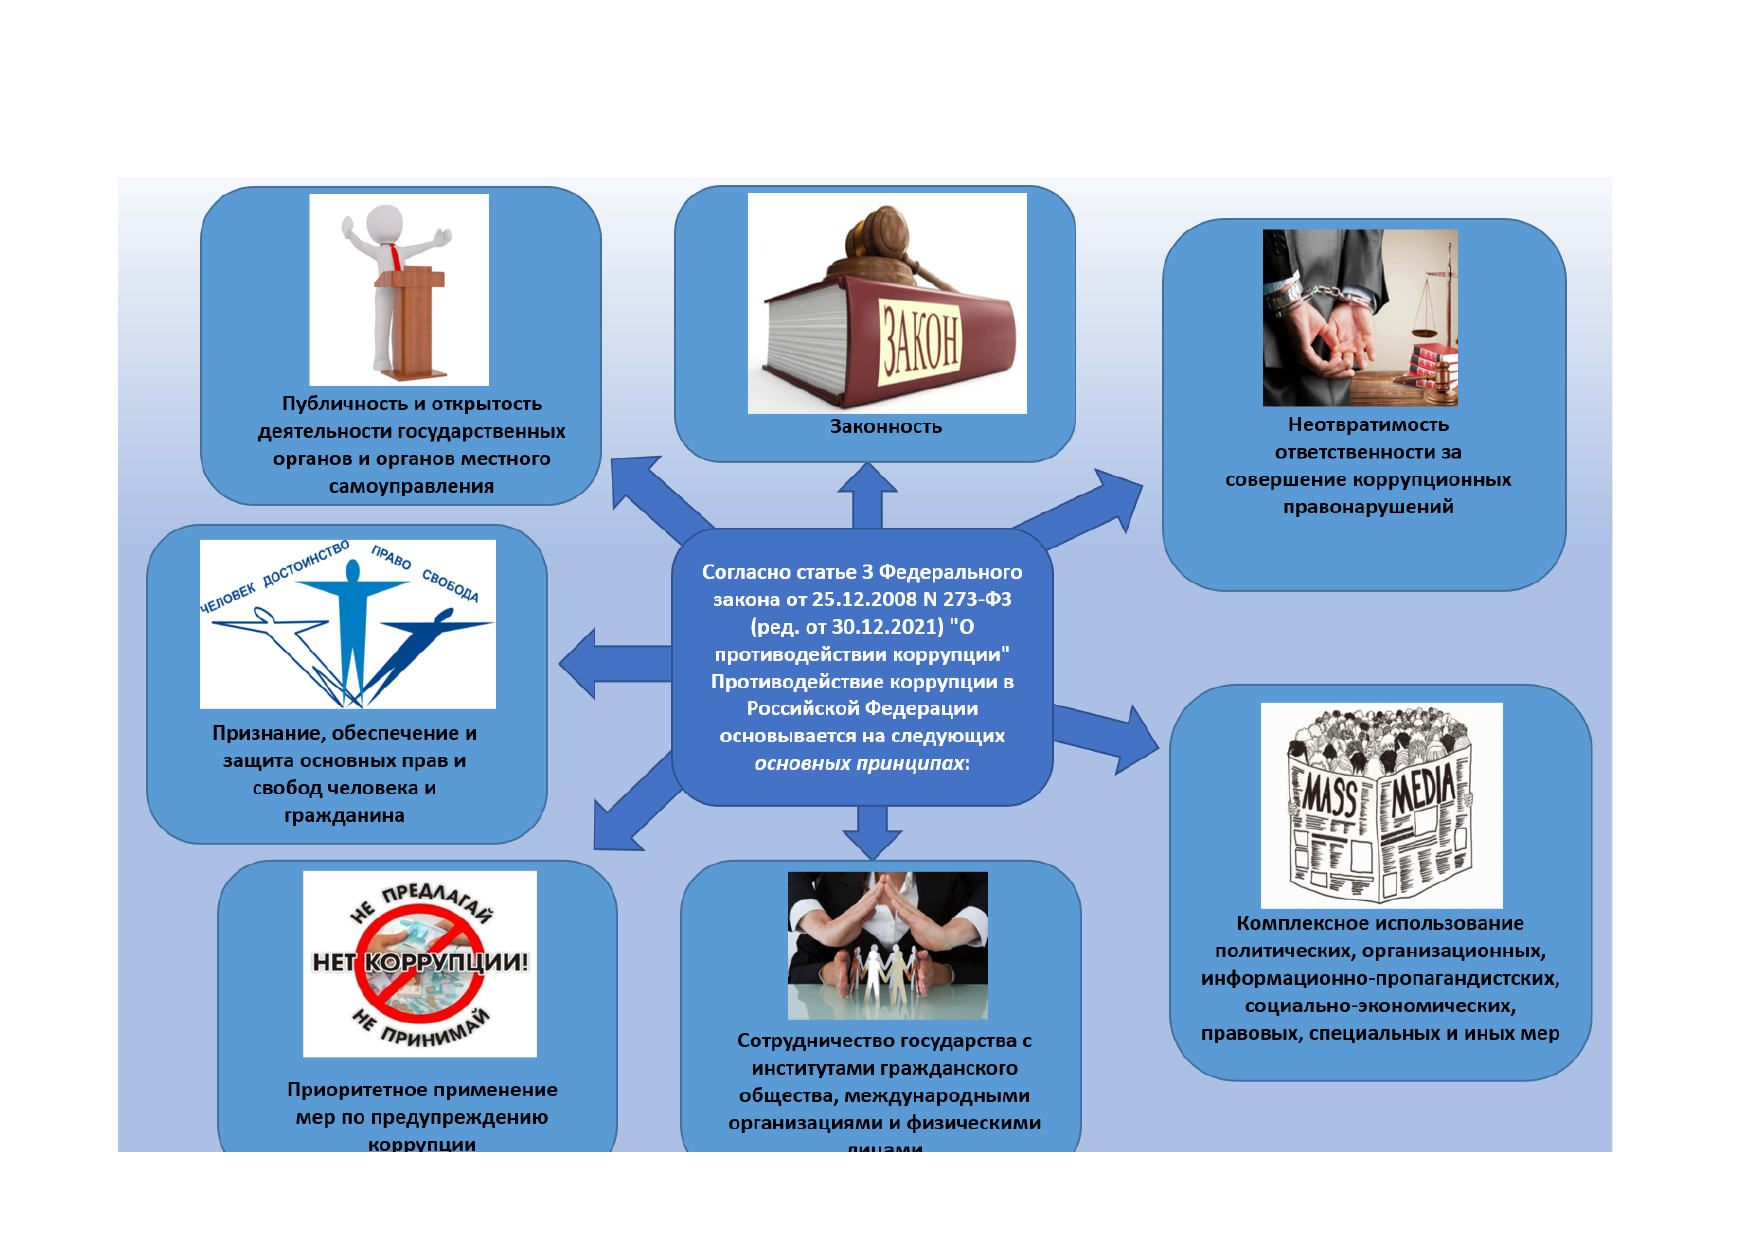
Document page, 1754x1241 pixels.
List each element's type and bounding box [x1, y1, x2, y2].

picture [118, 177, 1613, 1152]
